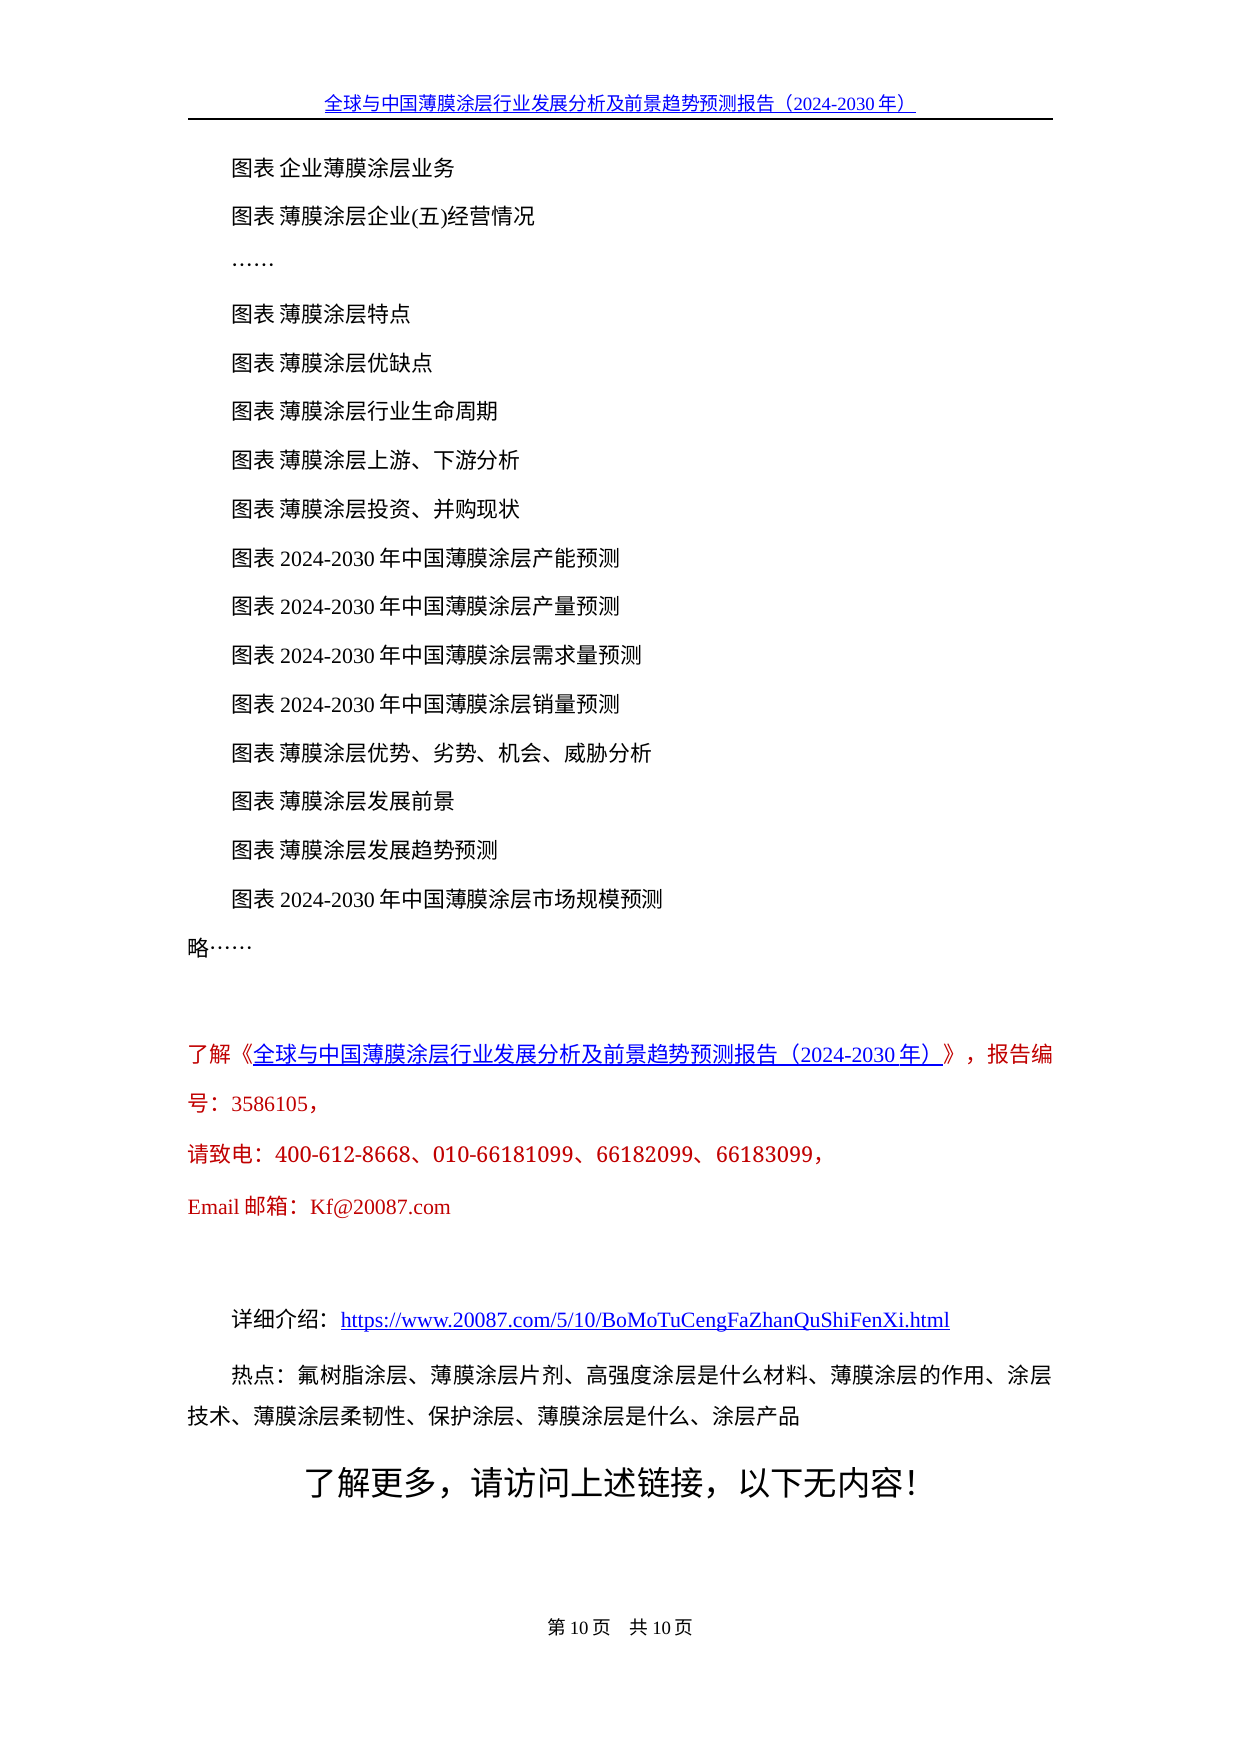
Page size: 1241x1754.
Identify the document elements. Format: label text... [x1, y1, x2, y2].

text Email邮箱：Kf@20087.com [187, 1188, 1053, 1221]
text 详细介绍：https://www.20087.com/5/10/BoMoTuCengFaZhanQuShiFenXi.html [187, 1301, 1053, 1334]
text 请致电：400-612-8668、010-66181099、66182099、66183099， [187, 1137, 1053, 1169]
title 了解更多，请访问上述链接，以下无内容！ [187, 1449, 1053, 1514]
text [187, 150, 1053, 963]
text 了解《全球与中国薄膜涂层行业发展分析及前景趋势预测报告（2024-2030年）》，报告编号：3586105， [187, 1037, 1053, 1118]
text 热点：氟树脂涂层、薄膜涂层片剂、高强度涂层是什么材料、薄膜涂层的作用、涂层技术、薄膜涂层柔韧性、保护涂层、薄膜涂层是什么、涂层产品 [187, 1358, 1053, 1431]
